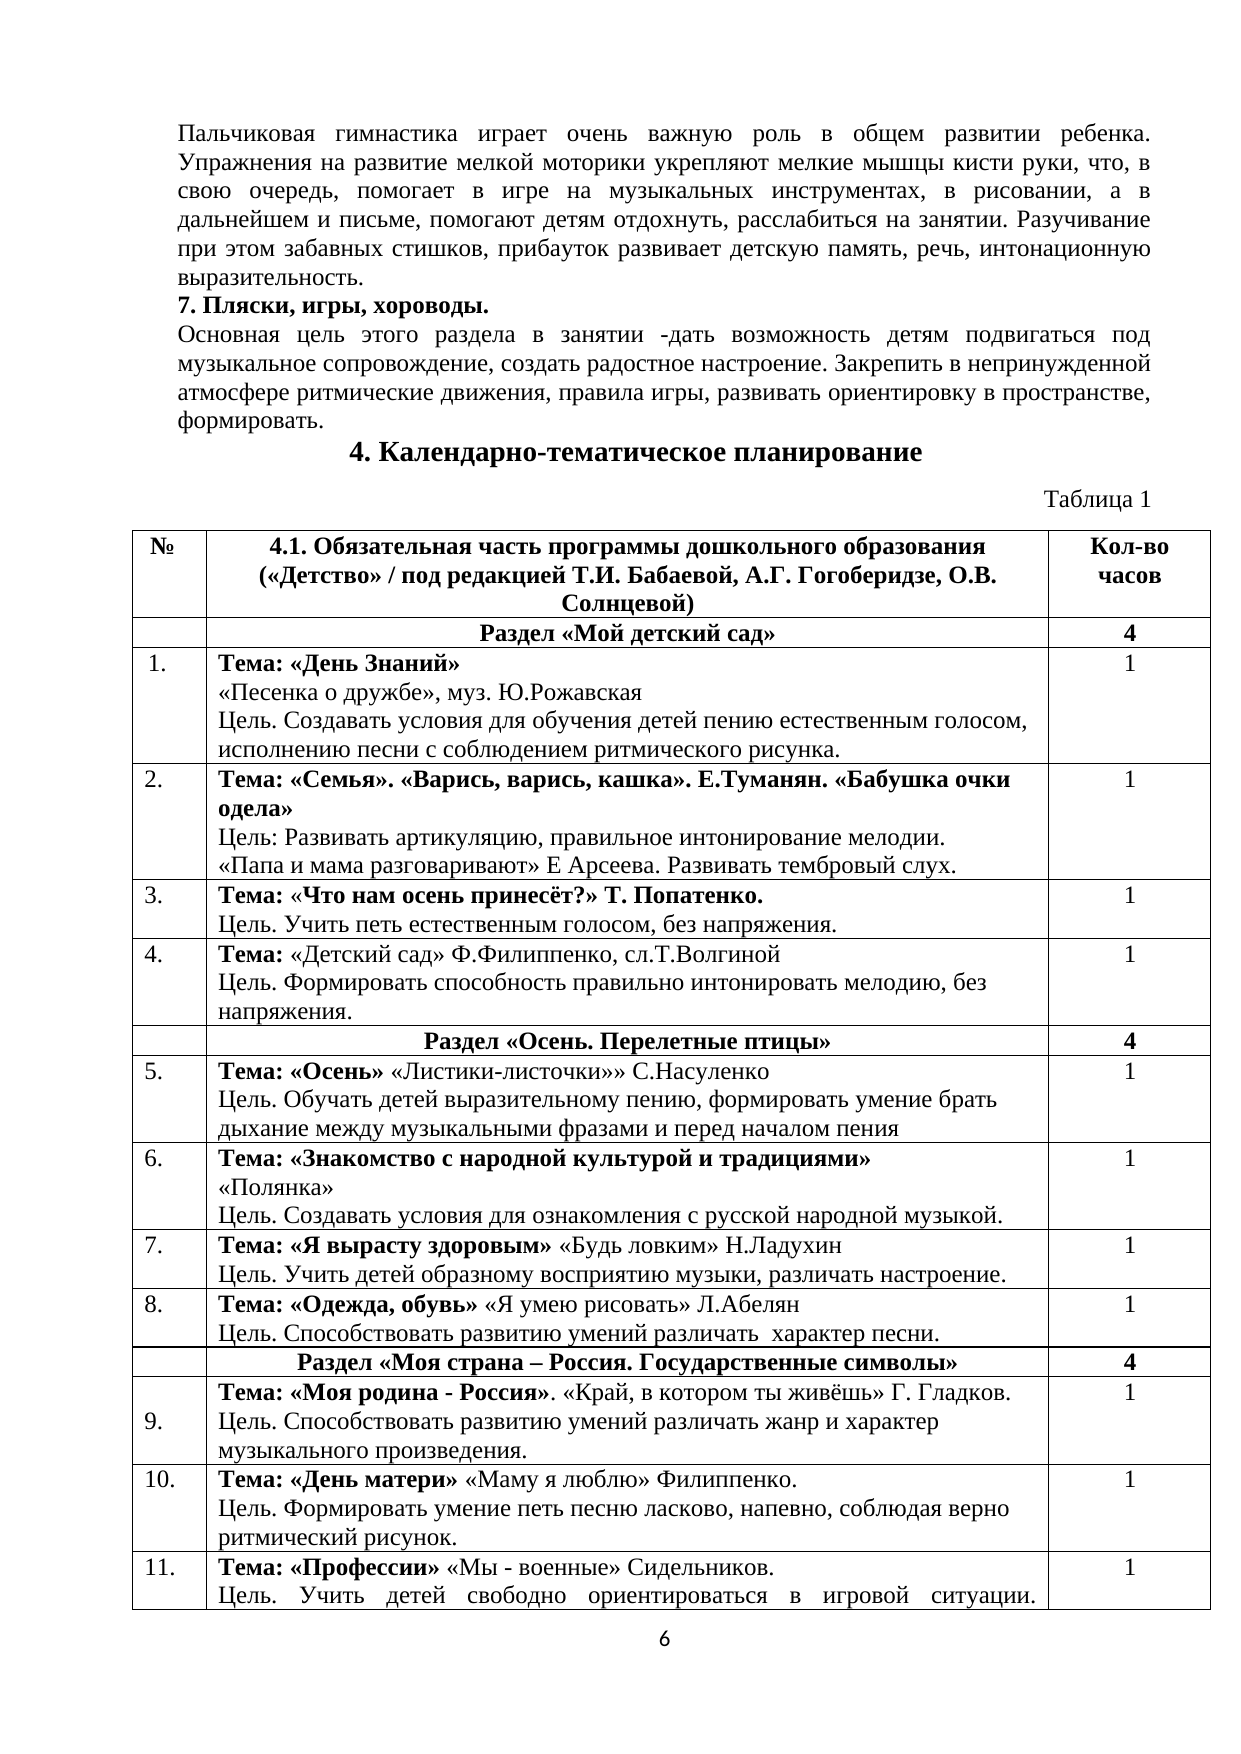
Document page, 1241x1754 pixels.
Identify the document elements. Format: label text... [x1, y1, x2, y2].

table_cell Тема: «День Знаний» «Песенка о дружбе», муз. Ю.Рожавская Цель. Создавать условия для обучения детей пению естественным голосом, исполнению песни с соблюдением ритмического рисунка. [207, 648, 1048, 763]
table_cell 8. [133, 1289, 206, 1346]
table_cell 1 [1049, 1056, 1210, 1142]
table_cell 1 [1049, 1289, 1210, 1346]
table_cell 1 [1049, 1552, 1210, 1609]
text 7. Пляски, игры, хороводы. [177, 291, 1152, 319]
table_cell [133, 648, 206, 763]
text 4. Календарно-тематическое планирование [120, 434, 1152, 468]
table_cell 1 [1049, 880, 1210, 938]
table_cell 2. [133, 764, 206, 879]
table_cell Тема: «Семья». «Варись, варись, кашка». Е.Туманян. «Бабушка очки одела» Цель: Развивать артикуляцию, правильное интонирование мелодии. «Папа и мама разговаривают» Е Арсеева. Развивать тембровый слух. [207, 764, 1048, 879]
table_cell 1 [1049, 1143, 1210, 1229]
table_header Кол-во часов [1049, 531, 1210, 617]
table_cell Раздел «Моя страна – Россия. Государственные символы» [207, 1348, 1048, 1376]
table_cell 4 [1049, 1026, 1210, 1055]
table_cell [133, 1348, 206, 1376]
table_cell [133, 618, 206, 647]
table_cell Тема: «Детский сад» Ф.Филиппенко, сл.Т.Волгиной Цель. Формировать способность правильно интонировать мелодию, без напряжения. [207, 939, 1048, 1025]
table_cell 1 [1049, 939, 1210, 1025]
table_header 4.1. Обязательная часть программы дошкольного образования («Детство» / под редакцией Т.И. Бабаевой, А.Г. Гогоберидзе, О.В. Солнцевой) [207, 531, 1048, 617]
table_cell Раздел «Осень. Перелетные птицы» [207, 1026, 1048, 1055]
table_cell 7. [133, 1230, 206, 1288]
table_cell 9. [133, 1377, 206, 1463]
text Основная цель этого раздела в занятии -дать возможность детям подвигаться под музыкальное сопровождение, создать радостное настроение. Закрепить в непринужденной атмосфере ритмические движения, правила игры, развивать ориентировку в пространстве, формировать. [177, 319, 1152, 434]
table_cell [207, 1552, 1048, 1609]
table_cell Тема: «Знакомство с народной культурой и традициями» «Полянка» Цель. Создавать условия для ознакомления с русской народной музыкой. [207, 1143, 1048, 1229]
text Таблица 1 [120, 484, 1152, 513]
table_cell Тема: «День матери» «Маму я люблю» Филиппенко. Цель. Формировать умение петь песню ласково, напевно, соблюдая верно ритмический рисунок. [207, 1465, 1048, 1551]
table_cell 6. [133, 1143, 206, 1229]
table_cell Тема: «Моя родина - Россия». «Край, в котором ты живёшь» Г. Гладков. Цель. Способствовать развитию умений различать жанр и характер музыкального произведения. [207, 1377, 1048, 1463]
table_cell 1 [1049, 1230, 1210, 1288]
table_cell 1 [1049, 1465, 1210, 1551]
table_header № [133, 531, 206, 617]
table_cell 4 [1049, 618, 1210, 647]
table_cell Тема: «Я вырасту здоровым» «Будь ловким» Н.Ладухин Цель. Учить детей образному восприятию музыки, различать настроение. [207, 1230, 1048, 1288]
table_cell Раздел «Мой детский сад» [207, 618, 1048, 647]
table_cell 1 [1049, 764, 1210, 879]
table_cell 5. [133, 1056, 206, 1142]
table_cell [133, 1026, 206, 1055]
table_cell Тема: «Что нам осень принесёт?» Т. Попатенко. Цель. Учить петь естественным голосом, без напряжения. [207, 880, 1048, 938]
table_cell 1 [1049, 1377, 1210, 1463]
table_cell 4. [133, 939, 206, 1025]
table_cell Тема: «Осень» «Листики-листочки»» С.Насуленко Цель. Обучать детей выразительному пению, формировать умение брать дыхание между музыкальными фразами и перед началом пения [207, 1056, 1048, 1142]
table_cell 10. [133, 1465, 206, 1551]
text Пальчиковая гимнастика играет очень важную роль в общем развитии ребенка. Упражнения на развитие мелкой моторики укрепляют мелкие мышцы кисти руки, что, в свою очередь, помогает в игре на музыкальных инструментах, в рисовании, а в дальнейшем и письме, помогают детям отдохнуть, расслабиться на занятии. Разучивание при этом забавных стишков, прибауток развивает детскую память, речь, интонационную выразительность. [177, 118, 1152, 291]
table_cell Тема: «Одежда, обувь» «Я умею рисовать» Л.Абелян Цель. Способствовать развитию умений различать характер песни. [207, 1289, 1048, 1346]
table_cell 11. [133, 1552, 206, 1609]
table_cell 4 [1049, 1348, 1210, 1376]
table_cell 1 [1049, 648, 1210, 763]
table_cell 3. [133, 880, 206, 938]
